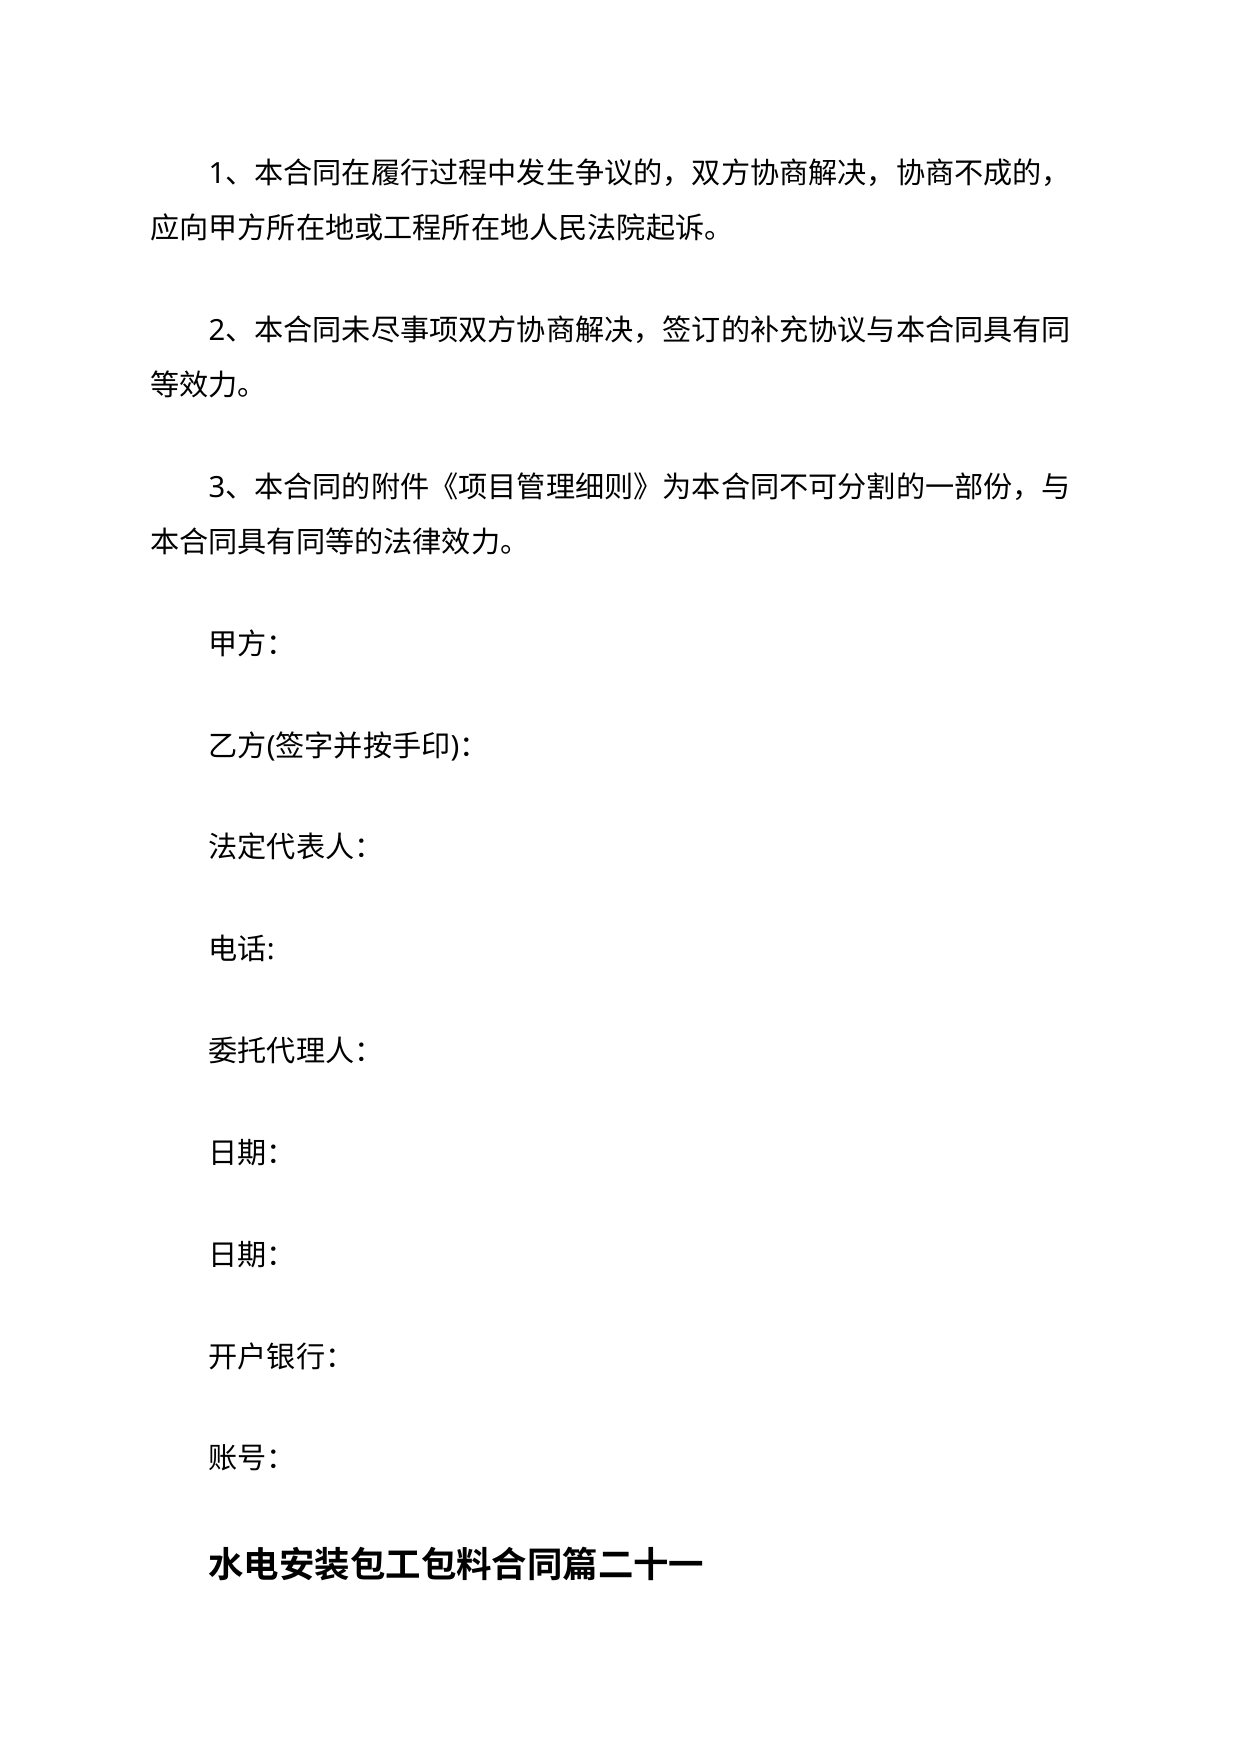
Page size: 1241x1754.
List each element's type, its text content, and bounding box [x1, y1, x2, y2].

text 3、本合同的附件《项目管理细则》为本合同不可分割的一部份，与本合同具有同等的法律效力。 [150, 463, 1090, 561]
text 日期： [150, 1231, 1090, 1274]
text 乙方(签字并按手印)： [150, 722, 1090, 764]
text 电话: [150, 926, 1090, 968]
text 账号： [150, 1435, 1090, 1477]
text 委托代理人： [150, 1028, 1090, 1070]
text 甲方： [150, 620, 1090, 663]
text 2、本合同未尽事项双方协商解决，签订的补充协议与本合同具有同等效力。 [150, 307, 1090, 404]
text 开户银行： [150, 1333, 1090, 1375]
text 1、本合同在履行过程中发生争议的，双方协商解决，协商不成的，应向甲方所在地或工程所在地人民法院起诉。 [150, 150, 1090, 247]
text 水电安装包工包料合同篇二十一 [150, 1537, 1090, 1588]
text 日期： [150, 1129, 1090, 1172]
text 法定代表人： [150, 824, 1090, 866]
